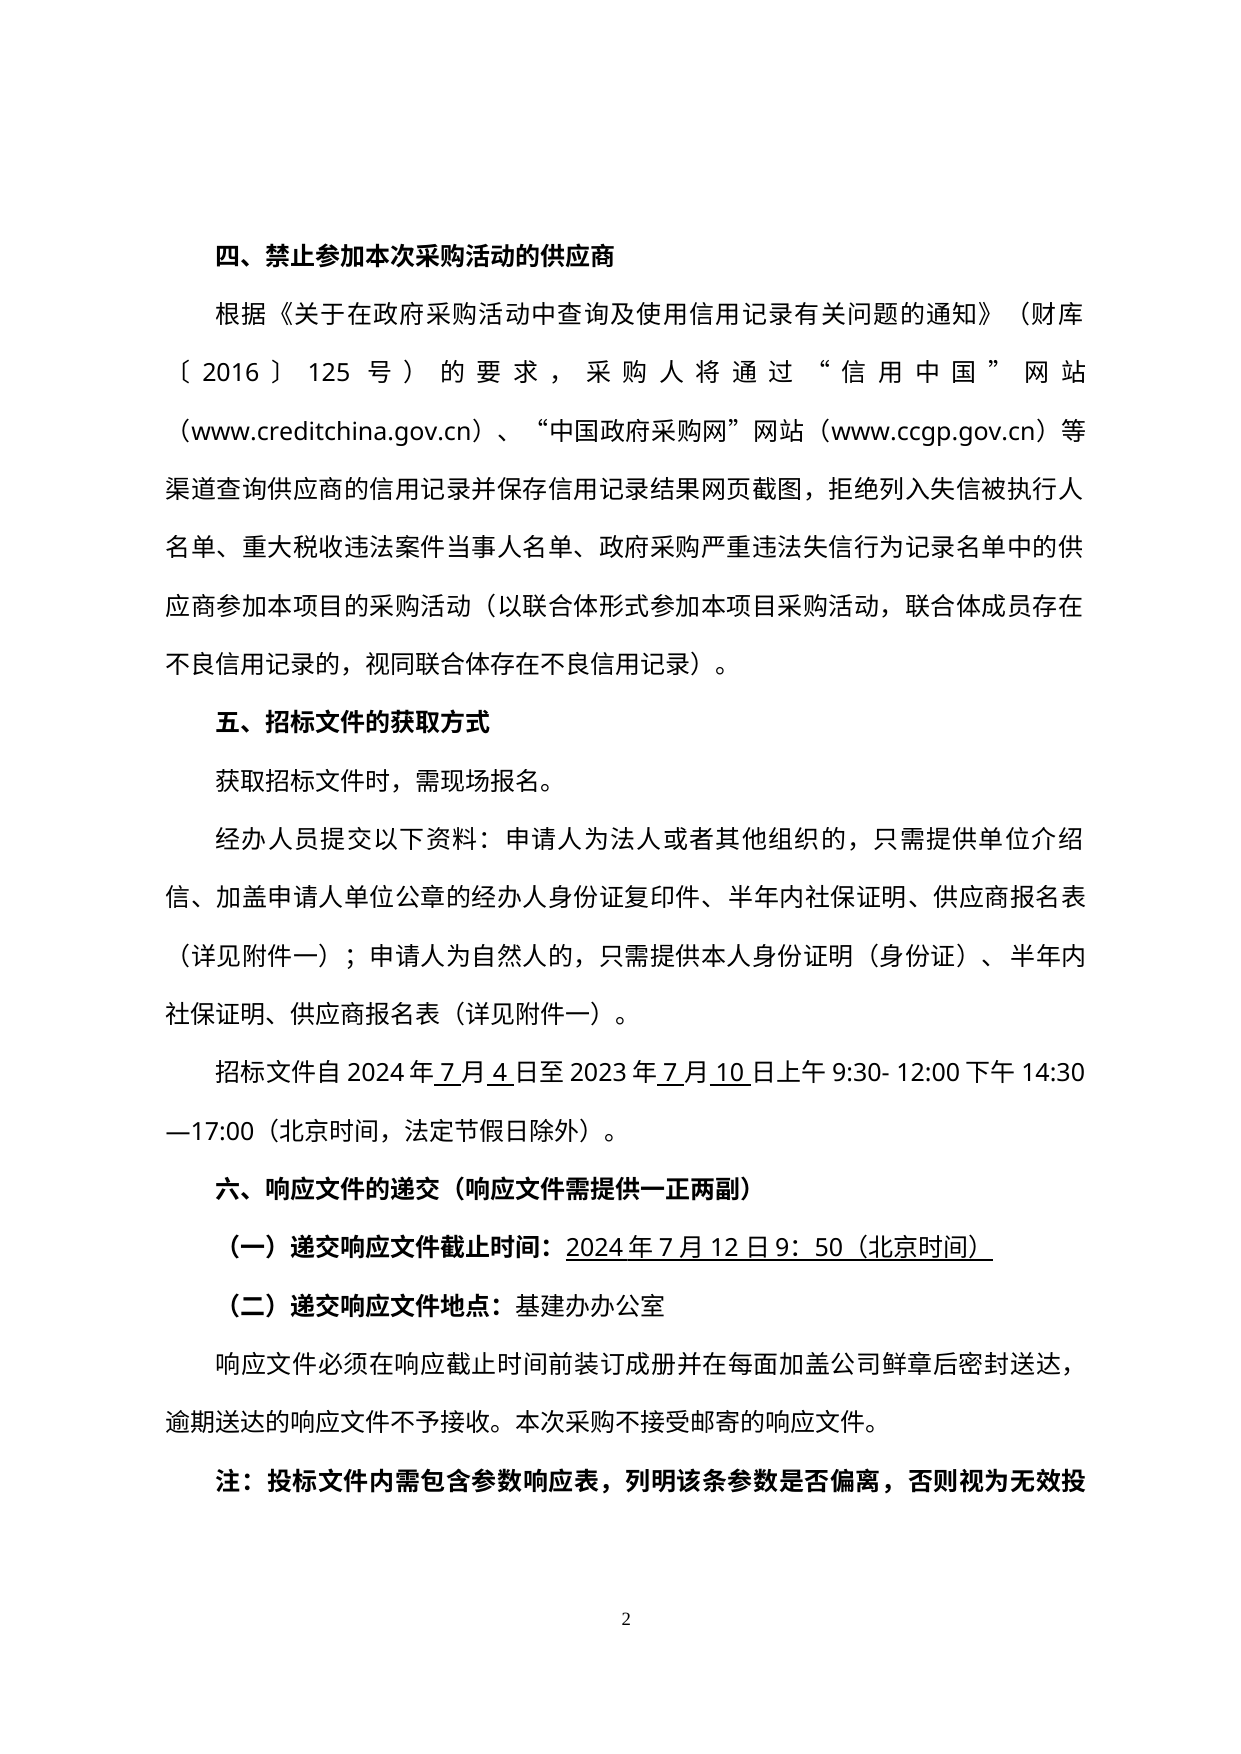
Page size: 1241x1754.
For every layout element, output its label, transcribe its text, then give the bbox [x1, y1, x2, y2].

list 经办人员提交以下资料：申请人为法人或者其他组织的，只需提供单位介绍信、加盖申请人单位公章的经办人身份证复印件、半年内社保证明、供应商报名表（详见附件一）；申请人为自然人的，只需提供本人身份证明（身份证）、半年内社保证明、供应商报名表（详见附件一）。 [165, 802, 1087, 1035]
text 响应文件必须在响应截止时间前装订成册并在每面加盖公司鲜章后密封送达，逾期送达的响应文件不予接收。本次采购不接受邮寄的响应文件。 [165, 1327, 1087, 1443]
list 五、招标文件的获取方式 [165, 685, 1087, 743]
text 六、响应文件的递交（响应文件需提供一正两副） [165, 1152, 1087, 1210]
text 招标文件自2024年 7 月 4 日至2023年 7 月 10 日上午9:30- 12:00下午14:30—17:00（北京时间，法定节假日除外）。 [165, 1035, 1087, 1152]
text 根据《关于在政府采购活动中查询及使用信用记录有关问题的通知》（财库〔2016〕125号）的要求，采购人将通过“信用中国”网站（www.creditchina.gov.cn）、“中国政府采购网”网站（www.ccgp.gov.cn）等渠道查询供应商的信用记录并保存信用记录结果网页截图，拒绝列入失信被执行人名单、重大税收违法案件当事人名单、政府采购严重违法失信行为记录名单中的供应商参加本项目的采购活动（以联合体形式参加本项目采购活动，联合体成员存在不良信用记录的，视同联合体存在不良信用记录）。 [165, 277, 1087, 685]
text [165, 1443, 1087, 1502]
text （一）递交响应文件截止时间：2024年 7 月 12 日9：50（北京时间） [165, 1210, 1087, 1268]
text （二）递交响应文件地点：基建办办公室 [165, 1268, 1087, 1327]
list 获取招标文件时，需现场报名。 [165, 743, 1087, 802]
text 四、禁止参加本次采购活动的供应商 [165, 218, 1087, 277]
